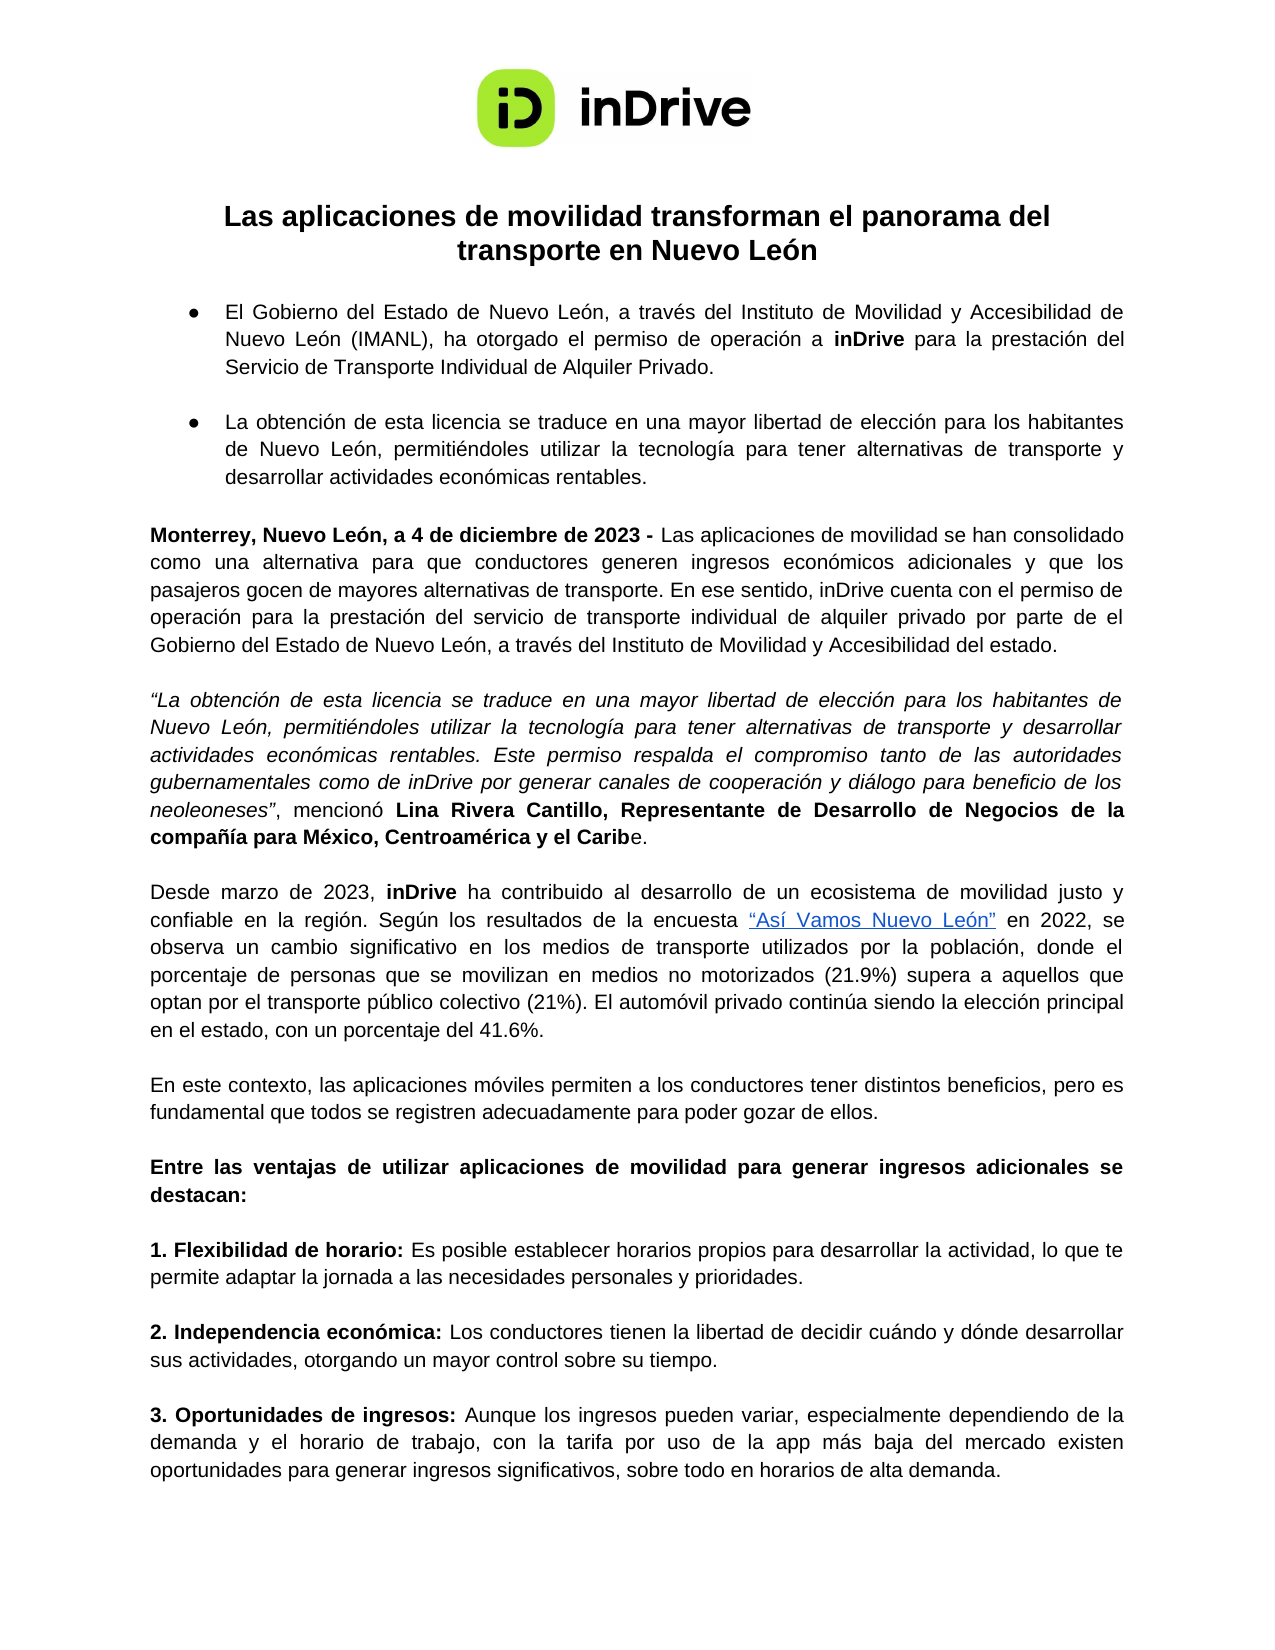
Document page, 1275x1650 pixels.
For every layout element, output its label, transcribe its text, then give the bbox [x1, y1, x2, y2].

list El Gobierno del Estado de Nuevo León, a través del Instituto de Movilidad y Accesibilidad de Nuevo León (IMANL), ha otorgado el permiso de operación a inDrive para la prestación del Servicio de Transporte Individual de Alquiler Privado. [187, 300, 1125, 379]
text “La obtención de esta licencia se traduce en una mayor libertad de elección para los habitantes de Nuevo León, permitiéndoles utilizar la tecnología para tener alternativas de transporte y desarrollar actividades económicas rentables. Este permiso respalda el compromiso tanto de las autoridades gubernamentales como de inDrive por generar canales de cooperación y diálogo para beneficio de los neoleoneses”, mencionó Lina Rivera Cantillo, Representante de Desarrollo de Negocios de la compañía para México, Centroamérica y el Caribe. [150, 687, 1125, 849]
list La obtención de esta licencia se traduce en una mayor libertad de elección para los habitantes de Nuevo León, permitiéndoles utilizar la tecnología para tener alternativas de transporte y desarrollar actividades económicas rentables. [187, 410, 1125, 489]
text 3. Oportunidades de ingresos: Aunque los ingresos pueden variar, especialmente dependiendo de la demanda y el horario de trabajo, con la tarifa por uso de la app más baja del mercado existen oportunidades para generar ingresos significativos, sobre todo en horarios de alta demanda. [150, 1402, 1125, 1481]
text Monterrey, Nuevo León, a 4 de diciembre de 2023 - Las aplicaciones de movilidad se han consolidado como una alternativa para que conductores generen ingresos económicos adicionales y que los pasajeros gocen de mayores alternativas de transporte. En ese sentido, inDrive cuenta con el permiso de operación para la prestación del servicio de transporte individual de alquiler privado por parte de el Gobierno del Estado de Nuevo León, a través del Instituto de Movilidad y Accesibilidad del estado. [150, 522, 1125, 656]
text 2. Independencia económica: Los conductores tienen la libertad de decidir cuándo y dónde desarrollar sus actividades, otorgando un mayor control sobre su tiempo. [150, 1320, 1125, 1371]
text Desde marzo de 2023, inDrive ha contribuido al desarrollo de un ecosistema de movilidad justo y confiable en la región. Según los resultados de la encuesta “Así Vamos Nuevo León” en 2022, se observa un cambio significativo en los medios de transporte utilizados por la población, donde el porcentaje de personas que se movilizan en medios no motorizados (21.9%) supera a aquellos que optan por el transporte público colectivo (21%). El automóvil privado continúa siendo la elección principal en el estado, con un porcentaje del 41.6%. [150, 880, 1125, 1041]
text Las aplicaciones de movilidad transforman el panorama del transporte en Nuevo León [150, 199, 1125, 266]
text 1. Flexibilidad de horario: Es posible establecer horarios propios para desarrollar la actividad, lo que te permite adaptar la jornada a las necesidades personales y prioridades. [150, 1237, 1125, 1289]
picture [473, 65, 754, 150]
text Entre las ventajas de utilizar aplicaciones de movilidad para generar ingresos adicionales se destacan: [150, 1155, 1125, 1206]
text En este contexto, las aplicaciones móviles permiten a los conductores tener distintos beneficios, pero es fundamental que todos se registren adecuadamente para poder gozar de ellos. [150, 1072, 1125, 1124]
